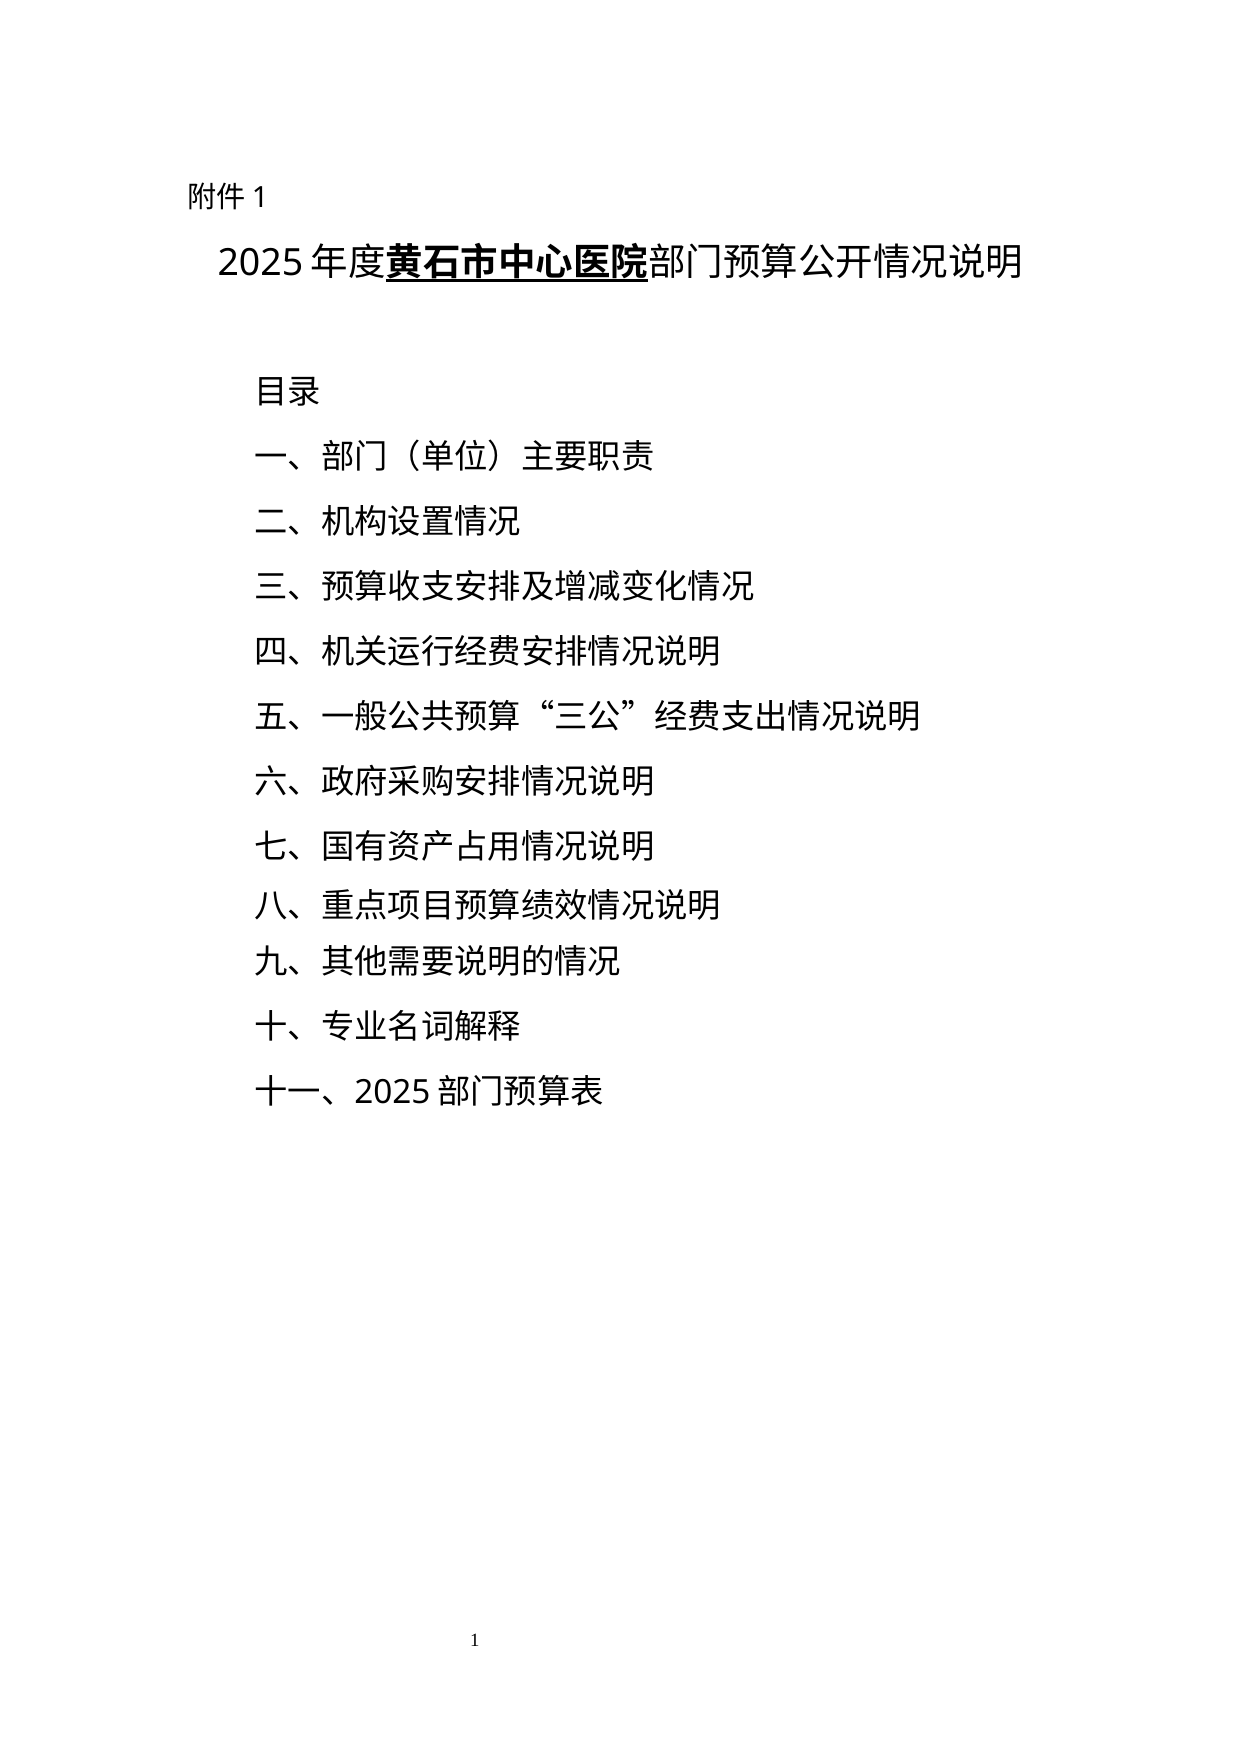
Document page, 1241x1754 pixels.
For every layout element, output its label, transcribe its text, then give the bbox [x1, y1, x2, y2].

list 二、机构设置情况 [187, 487, 1053, 552]
text 2025年度黄石市中心医院部门预算公开情况说明 [187, 227, 1053, 292]
list 十一、2025部门预算表 [187, 1057, 1053, 1122]
list 四、机关运行经费安排情况说明 [187, 617, 1053, 682]
list 六、政府采购安排情况说明 [187, 747, 1053, 812]
text 附件1 [187, 162, 1053, 227]
list 十、专业名词解释 [187, 992, 1053, 1057]
list 三、预算收支安排及增减变化情况 [187, 552, 1053, 617]
list 目录 [187, 357, 1053, 422]
text 八、重点项目预算绩效情况说明 [187, 877, 1053, 927]
list 九、其他需要说明的情况 [187, 927, 1053, 992]
list 五、一般公共预算“三公”经费支出情况说明 [187, 682, 1053, 747]
list 一、部门（单位）主要职责 [187, 422, 1053, 487]
list 七、国有资产占用情况说明 [187, 812, 1053, 877]
